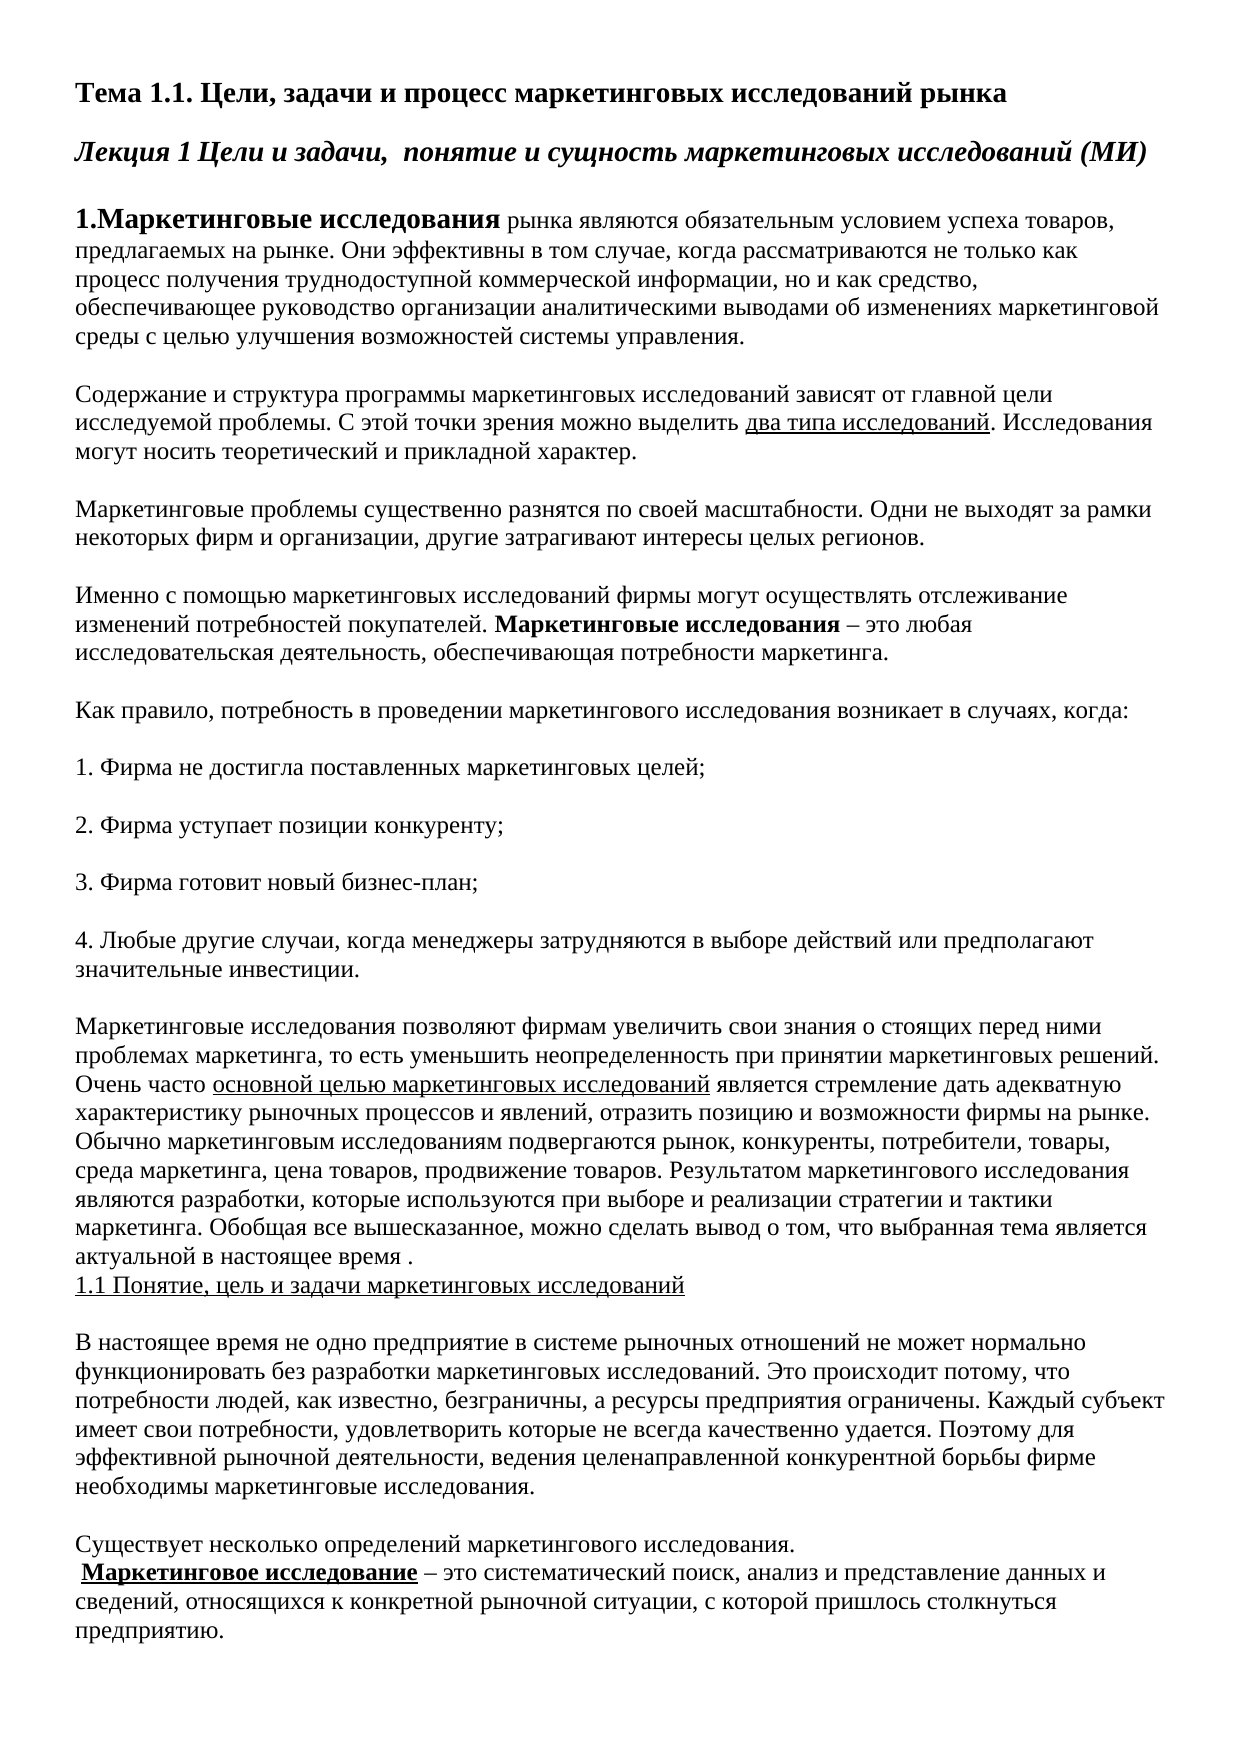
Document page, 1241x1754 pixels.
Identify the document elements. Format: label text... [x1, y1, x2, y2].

text Маркетинговые проблемы существенно разнятся по своей масштабности. Одни не выходят за рамки некоторых фирм и организации, другие затрагивают интересы целых регионов. [75, 494, 1165, 551]
text Именно с помощью маркетинговых исследований фирмы могут осуществлять отслеживание изменений потребностей покупателей. Маркетинговые исследования – это любая исследовательская деятельность, обеспечивающая потребности маркетинга. [75, 580, 1165, 666]
text Лекция 1 Цели и задачи, понятие и сущность маркетинговых исследований (МИ) [75, 134, 1165, 168]
text Содержание и структура программы маркетинговых исследований зависят от главной цели исследуемой проблемы. С этой точки зрения можно выделить два типа исследований. Исследования могут носить теоретический и прикладной характер. [75, 379, 1165, 465]
text 3. Фирма готовит новый бизнес-план; [75, 867, 1165, 896]
text 1.1 Понятие, цель и задачи маркетинговых исследований [75, 1270, 1165, 1299]
text В настоящее время не одно предприятие в системе рыночных отношений не может нормально функционировать без разработки маркетинговых исследований. Это происходит потому, что потребности людей, как известно, безграничны, а ресурсы предприятия ограничены. Каждый субъект имеет свои потребности, удовлетворить которые не всегда качественно удается. Поэтому для эффективной рыночной деятельности, ведения целенаправленной конкурентной борьбы фирме необходимы маркетинговые исследования. [75, 1327, 1165, 1500]
text 1. Фирма не достигла поставленных маркетинговых целей; [75, 752, 1165, 781]
text Маркетинговые исследования позволяют фирмам увеличить свои знания о стоящих перед ними проблемах маркетинга, то есть уменьшить неопределенность при принятии маркетинговых решений. Очень часто основной целью маркетинговых исследований является стремление дать адекватную характеристику рыночных процессов и явлений, отразить позицию и возможности фирмы на рынке. Обычно маркетинговым исследованиям подвергаются рынок, конкуренты, потребители, товары, среда маркетинга, цена товаров, продвижение товаров. Результатом маркетингового исследования являются разработки, которые используются при выборе и реализации стратегии и тактики маркетинга. Обобщая все вышесказанное, можно сделать вывод о том, что выбранная тема является актуальной в настоящее время . [75, 1011, 1165, 1270]
text Как правило, потребность в проведении маркетингового исследования возникает в случаях, когда: [75, 695, 1165, 724]
text 4. Любые другие случаи, когда менеджеры затрудняются в выборе действий или предполагают значительные инвестиции. [75, 925, 1165, 982]
text 2. Фирма уступает позиции конкуренту; [75, 810, 1165, 839]
text 1.Маркетинговые исследования рынка являются обязательным условием успеха товаров, предлагаемых на рынке. Они эффективны в том случае, когда рассматриваются не только как процесс получения труднодоступной коммерческой информации, но и как средство, обеспечивающее руководство организации аналитическими выводами об изменениях маркетинговой среды с целью улучшения возможностей системы управления. [75, 201, 1165, 350]
text Тема 1.1. Цели, задачи и процесс маркетинговых исследований рынка [75, 75, 1165, 108]
text Маркетинговое исследование – это систематический поиск, анализ и представление данных и сведений, относящихся к конкретной рыночной ситуации, с которой пришлось столкнуться предприятию. [75, 1557, 1165, 1644]
text Существует несколько определений маркетингового исследования. [75, 1529, 1165, 1557]
